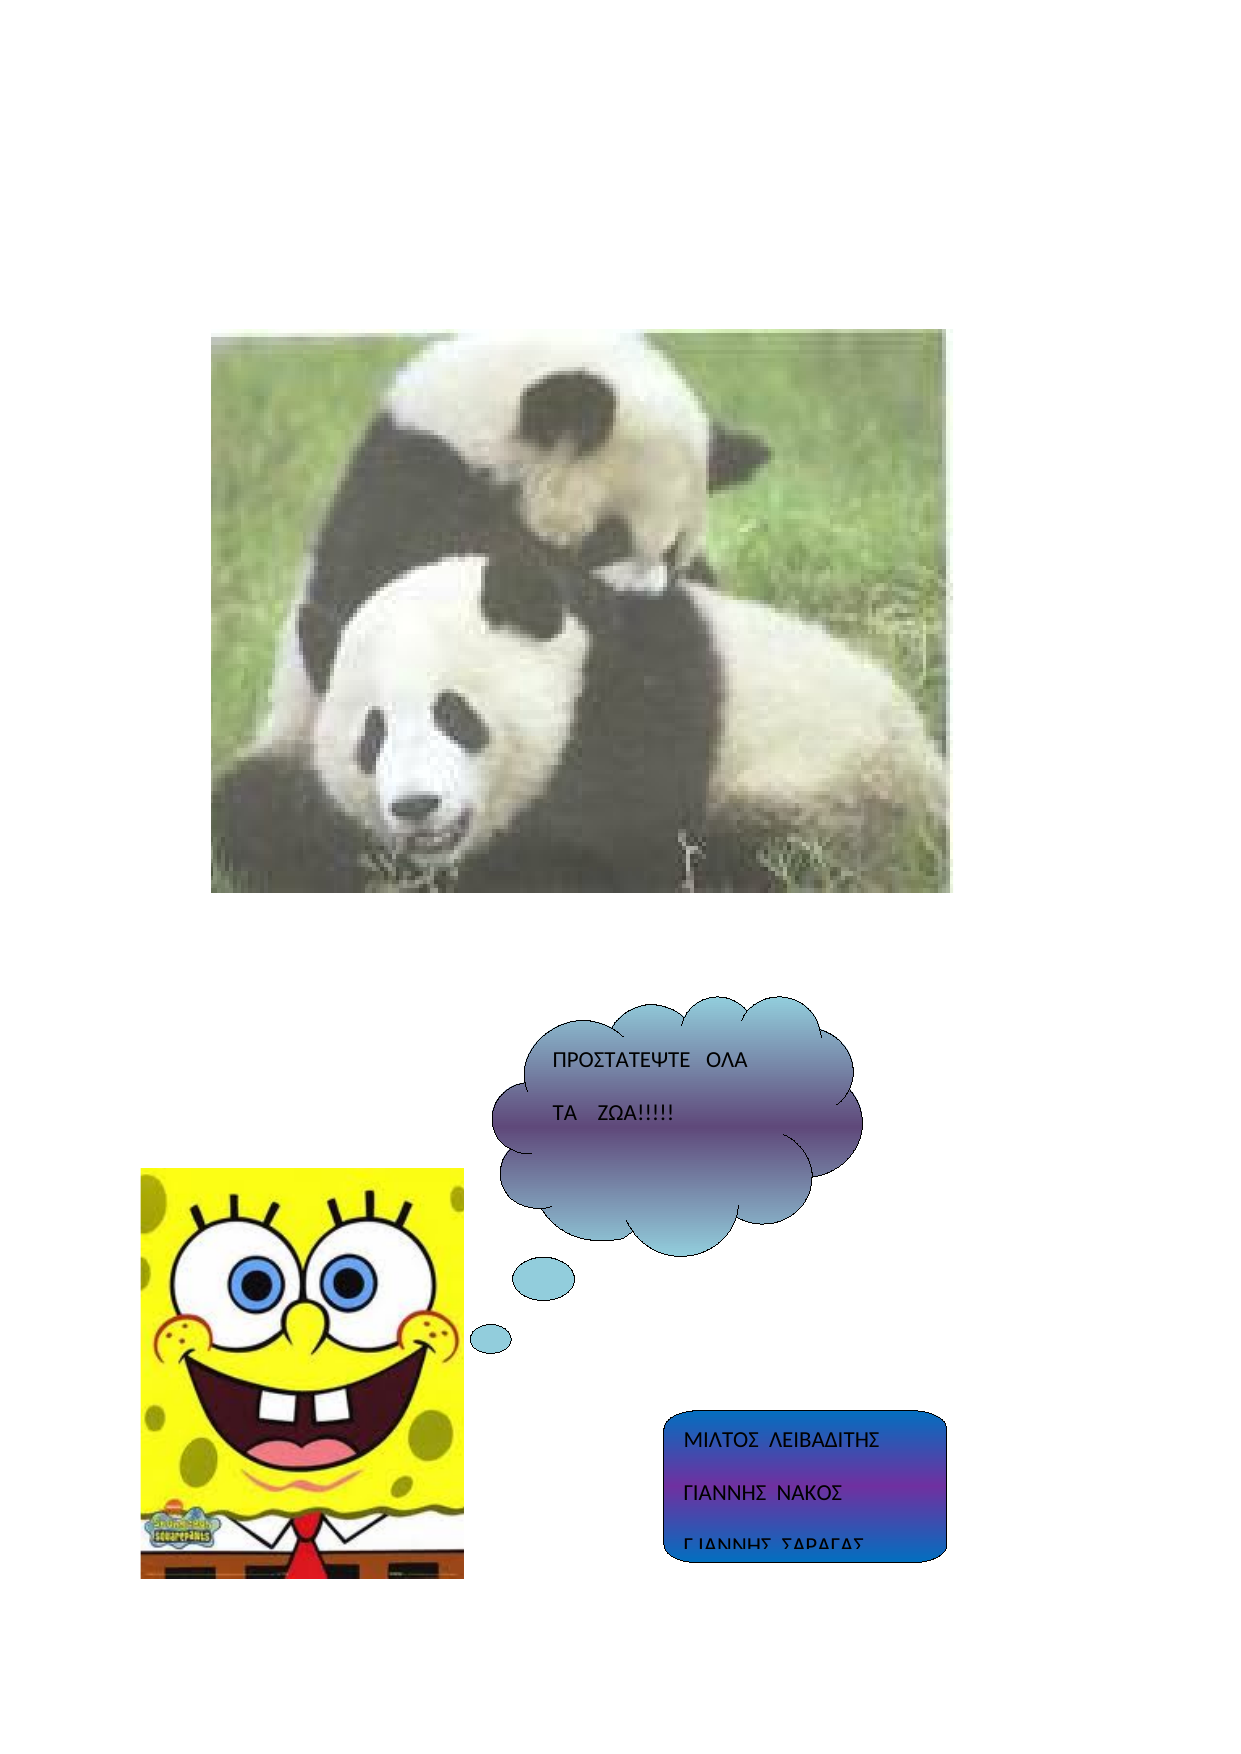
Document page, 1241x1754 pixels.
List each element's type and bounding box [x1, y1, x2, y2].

picture [211, 329, 954, 893]
picture [140, 1168, 464, 1579]
